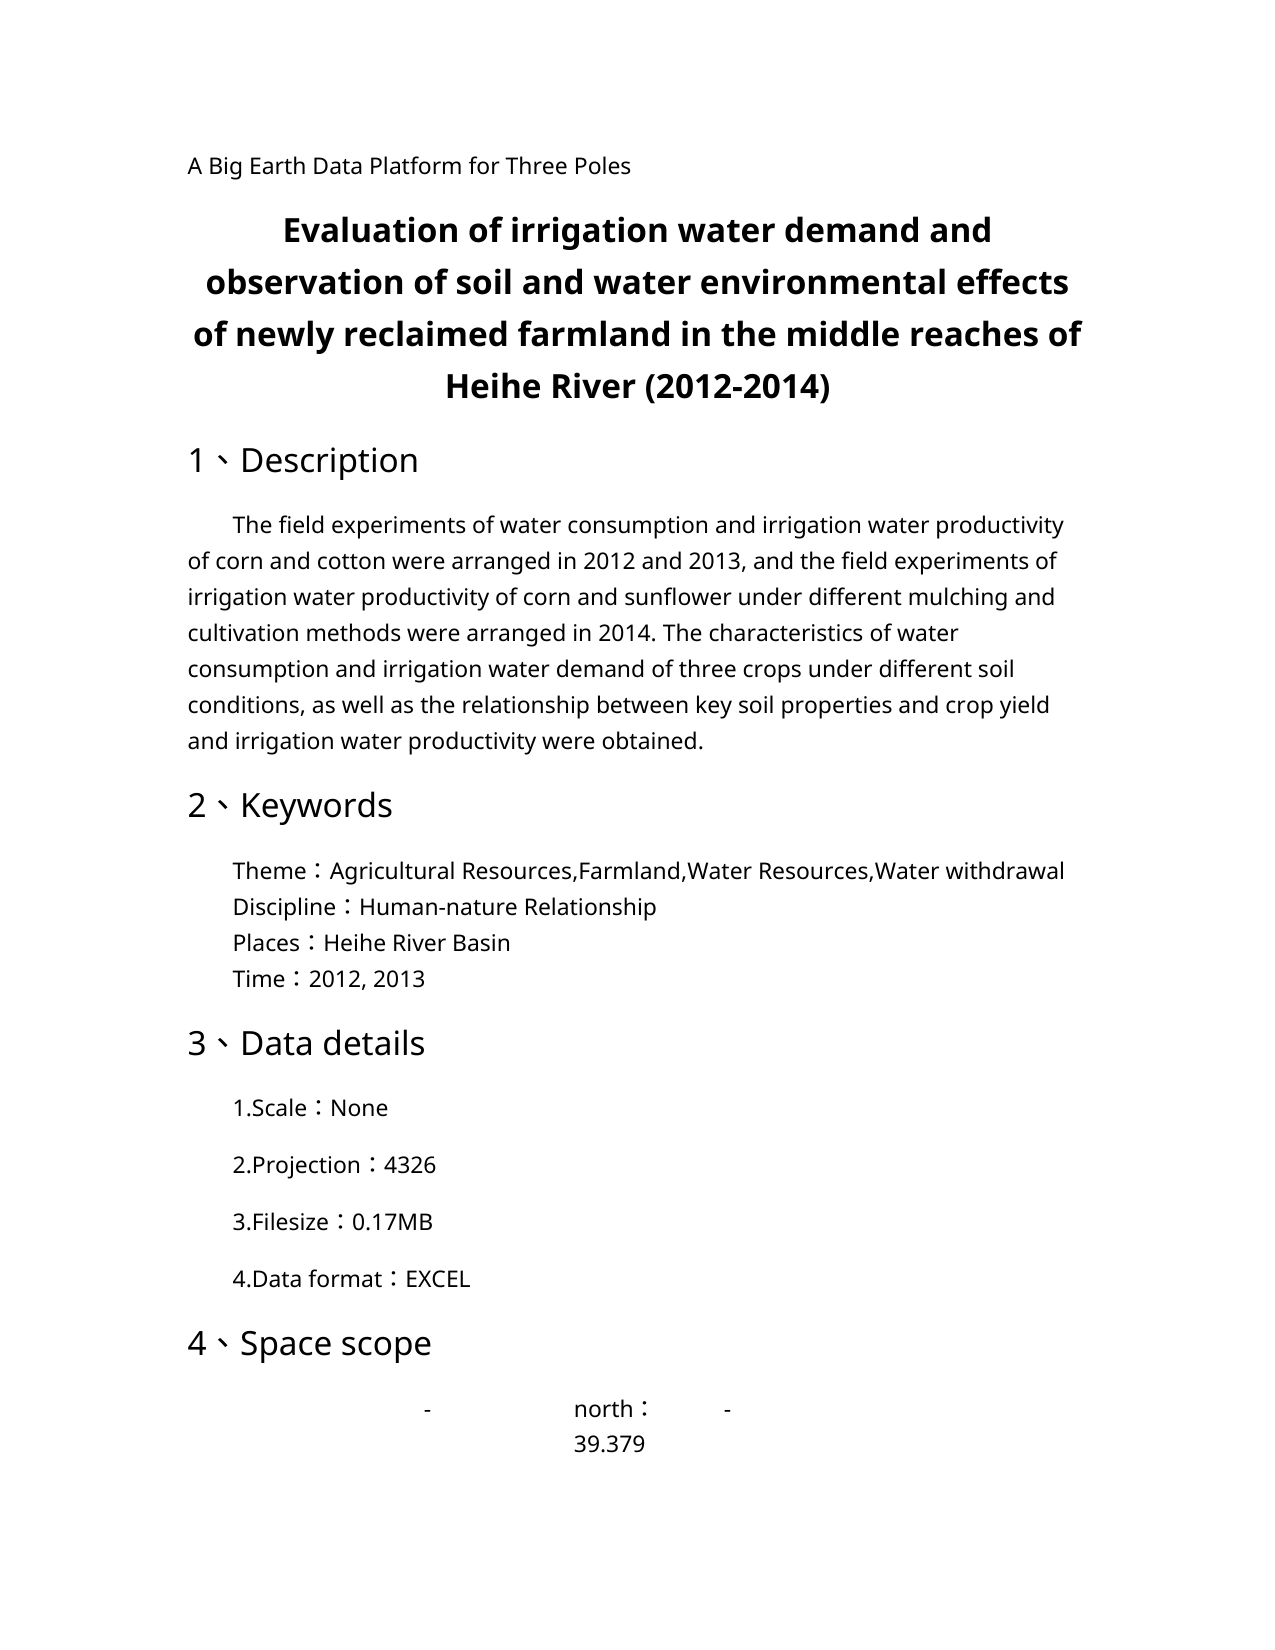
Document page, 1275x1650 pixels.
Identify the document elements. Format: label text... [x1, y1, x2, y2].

text 3.Filesize：0.17MB [232, 1206, 1087, 1237]
table_header - [713, 1393, 862, 1484]
text Theme：Agricultural Resources,Farmland,Water Resources,Water withdrawal Discipline：Human-nature Relationship Places：Heihe River Basin Time：2012, 2013 [232, 855, 1087, 994]
text 3、Data details [187, 1019, 1087, 1065]
text 1、Description [187, 436, 1087, 482]
text A Big Earth Data Platform for Three Poles [187, 150, 1087, 181]
table_header north：39.379 [563, 1393, 712, 1484]
text 2、Keywords [187, 782, 1087, 827]
text 1.Scale：None [232, 1092, 1087, 1124]
text 4、Space scope [187, 1319, 1087, 1365]
text The field experiments of water consumption and irrigation water productivity of corn and cotton were arranged in 2012 and 2013, and the field experiments of irrigation water productivity of corn and sunflower under different mulching and cultivation methods were arranged in 2014. The characteristics of water consumption and irrigation water demand of three crops under different soil conditions, as well as the relationship between key soil properties and crop yield and irrigation water productivity were obtained. [187, 509, 1087, 756]
text Evaluation of irrigation water demand and observation of soil and water environmental effects of newly reclaimed farmland in the middle reaches of Heihe River (2012-2014) [187, 207, 1087, 409]
table_header - [413, 1393, 562, 1484]
text 2.Projection：4326 [232, 1149, 1087, 1180]
text 4.Data format：EXCEL [232, 1263, 1087, 1294]
